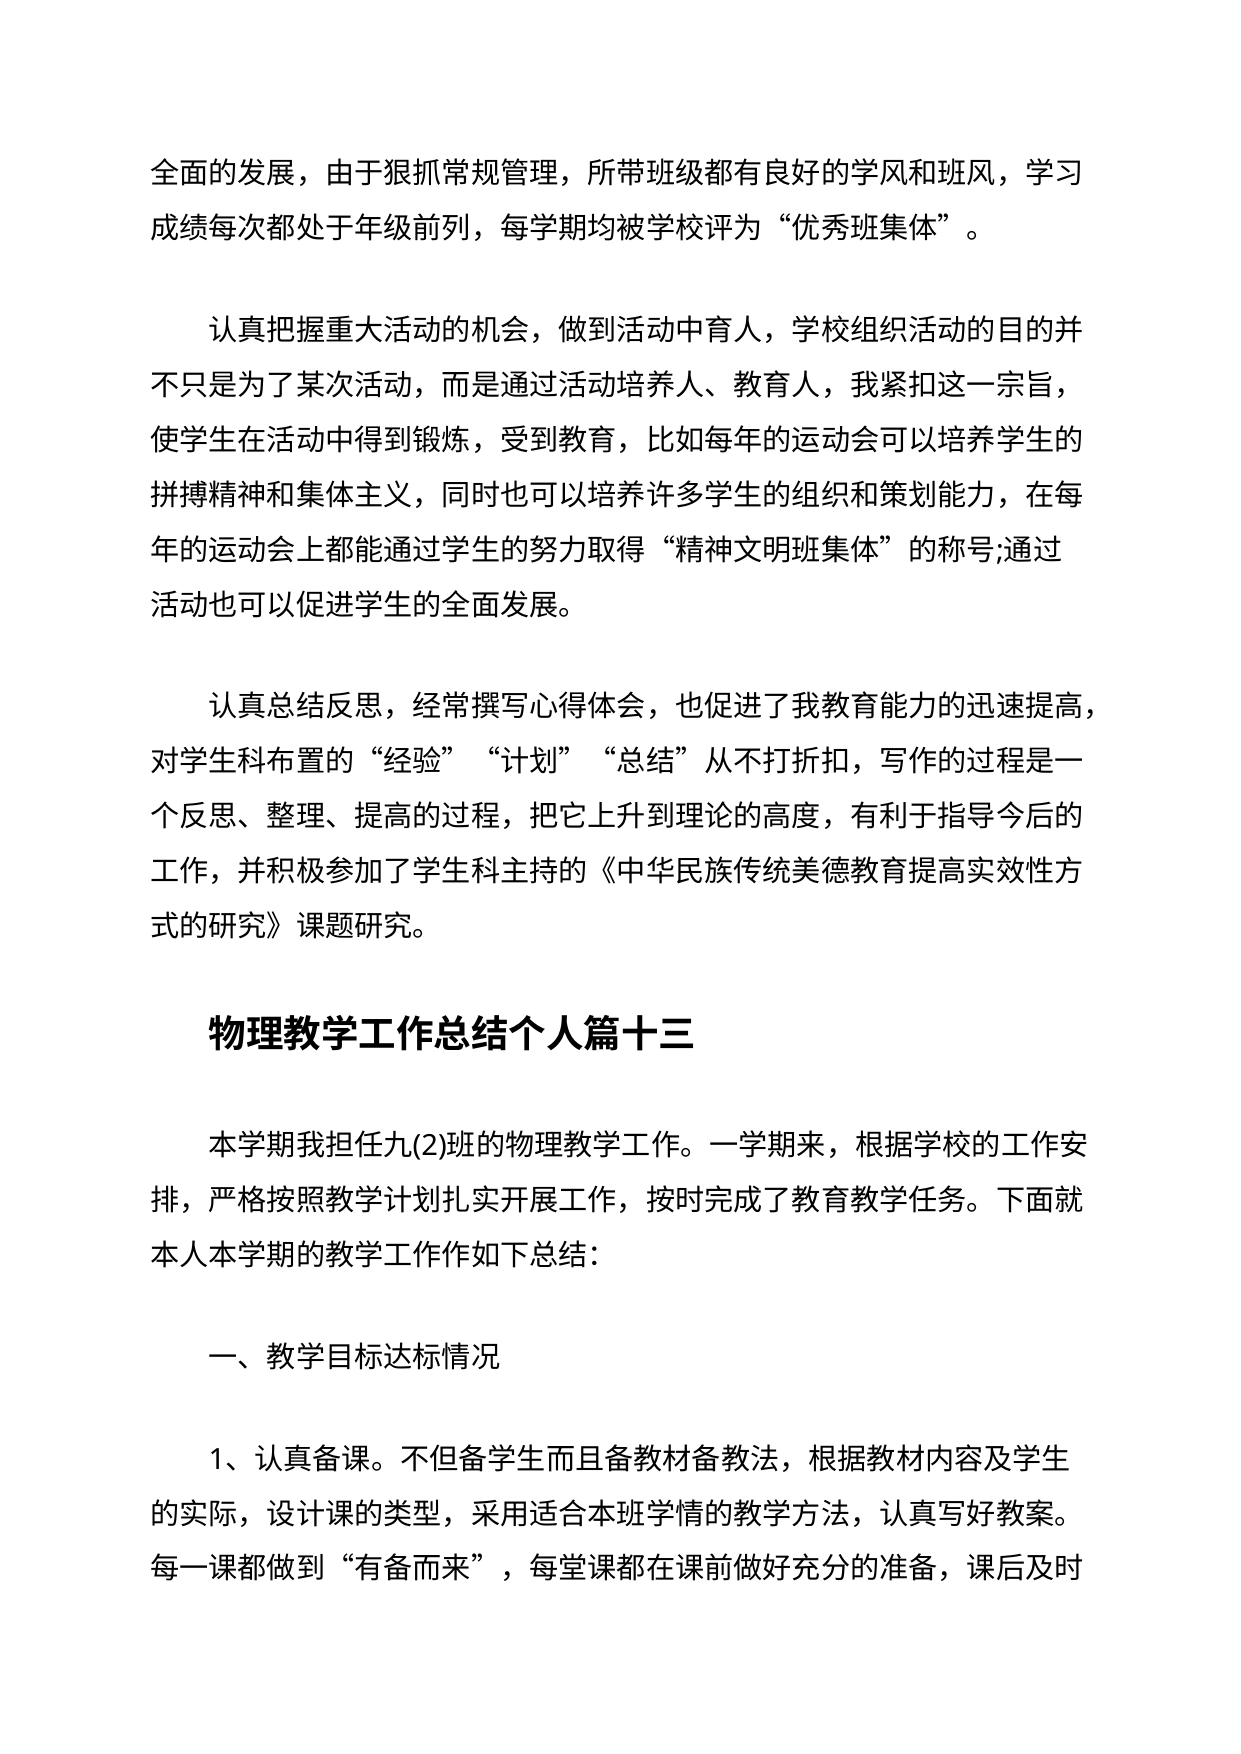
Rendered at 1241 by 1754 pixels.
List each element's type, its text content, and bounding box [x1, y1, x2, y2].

text 一、教学目标达标情况 [150, 1333, 1090, 1376]
text 本学期我担任九(2)班的物理教学工作。一学期来，根据学校的工作安排，严格按照教学计划扎实开展工作，按时完成了教育教学任务。下面就本人本学期的教学工作作如下总结： [150, 1122, 1090, 1274]
text 认真把握重大活动的机会，做到活动中育人，学校组织活动的目的并不只是为了某次活动，而是通过活动培养人、教育人，我紧扣这一宗旨，使学生在活动中得到锻炼，受到教育，比如每年的运动会可以培养学生的拼搏精神和集体主义，同时也可以培养许多学生的组织和策划能力，在每年的运动会上都能通过学生的努力取得“精神文明班集体”的称号;通过活动也可以促进学生的全面发展。 [150, 307, 1090, 623]
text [150, 1435, 1090, 1587]
text 认真总结反思，经常撰写心得体会，也促进了我教育能力的迅速提高，对学生科布置的“经验”“计划”“总结”从不打折扣，写作的过程是一个反思、整理、提高的过程，把它上升到理论的高度，有利于指导今后的工作，并积极参加了学生科主持的《中华民族传统美德教育提高实效性方式的研究》课题研究。 [150, 683, 1090, 945]
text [150, 150, 1090, 247]
text 物理教学工作总结个人篇十三 [150, 1004, 1090, 1059]
